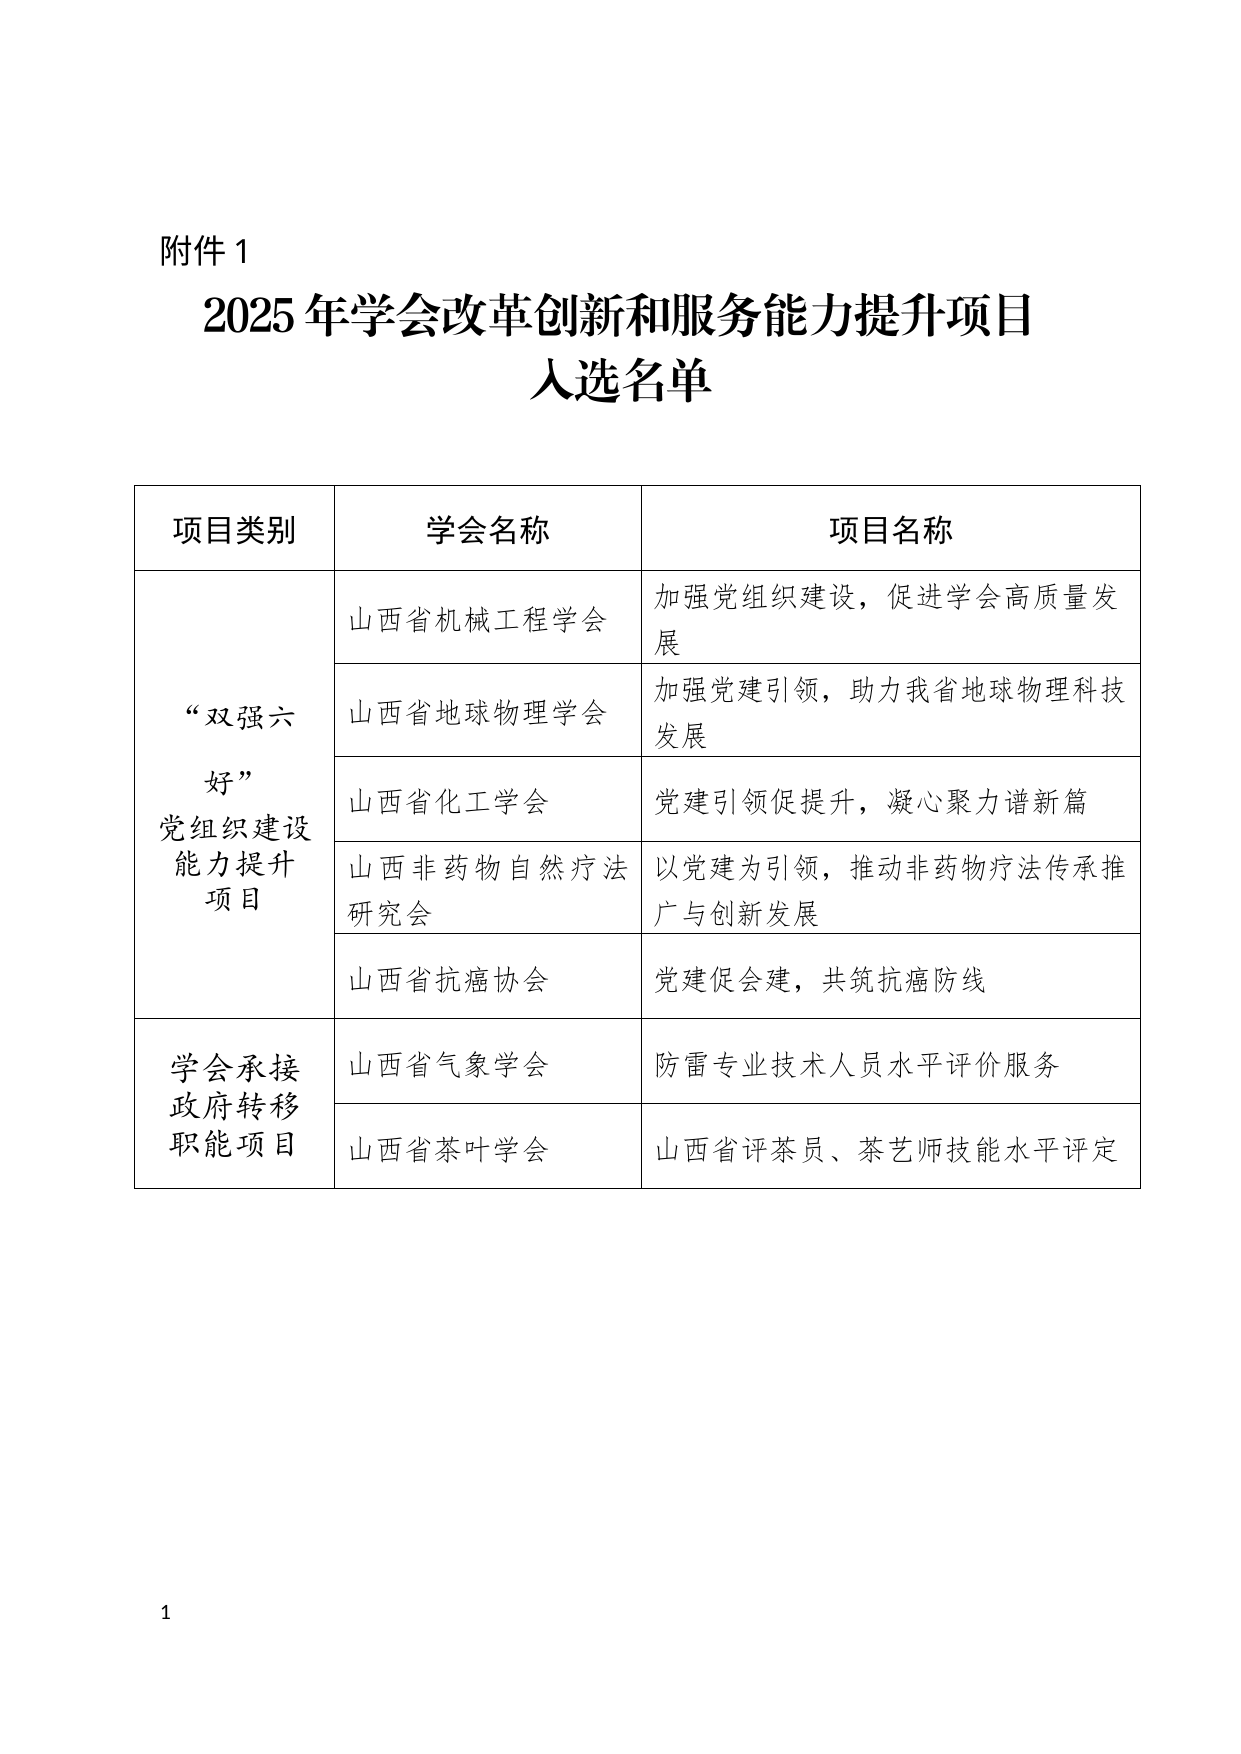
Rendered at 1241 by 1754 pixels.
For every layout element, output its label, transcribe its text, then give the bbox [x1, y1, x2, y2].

table_cell 学会承接 政府转移 职能项目 [135, 1019, 334, 1188]
text 附件1 [159, 217, 1081, 282]
table_cell 山西省化工学会 [335, 757, 641, 841]
table_cell 山西省机械工程学会 [335, 571, 641, 663]
table_cell 山西省抗癌协会 [335, 934, 641, 1018]
table_cell 山西省茶叶学会 [335, 1104, 641, 1188]
table_cell 加强党建引领，助力我省地球物理科技发展 [642, 664, 1140, 756]
table_cell 加强党组织建设，促进学会高质量发展 [642, 571, 1140, 663]
table_cell “双强六好” 党组织建设能力提升 项目 [135, 571, 334, 1018]
table_header 学会名称 [335, 486, 641, 570]
table_cell 防雷专业技术人员水平评价服务 [642, 1019, 1140, 1103]
table_cell 以党建为引领，推动非药物疗法传承推广与创新发展 [642, 842, 1140, 933]
text 入选名单 [159, 347, 1081, 412]
table_cell 山西省地球物理学会 [335, 664, 641, 756]
table_header 项目名称 [642, 486, 1140, 570]
table_cell 党建引领促提升，凝心聚力谱新篇 [642, 757, 1140, 841]
table_cell 党建促会建，共筑抗癌防线 [642, 934, 1140, 1018]
table_cell 山西省评茶员、茶艺师技能水平评定 [642, 1104, 1140, 1188]
table_cell 山西省气象学会 [335, 1019, 641, 1103]
table_cell 山西非药物自然疗法研究会 [335, 842, 641, 933]
text 2025年学会改革创新和服务能力提升项目 [159, 282, 1081, 347]
table_header 项目类别 [135, 486, 334, 570]
